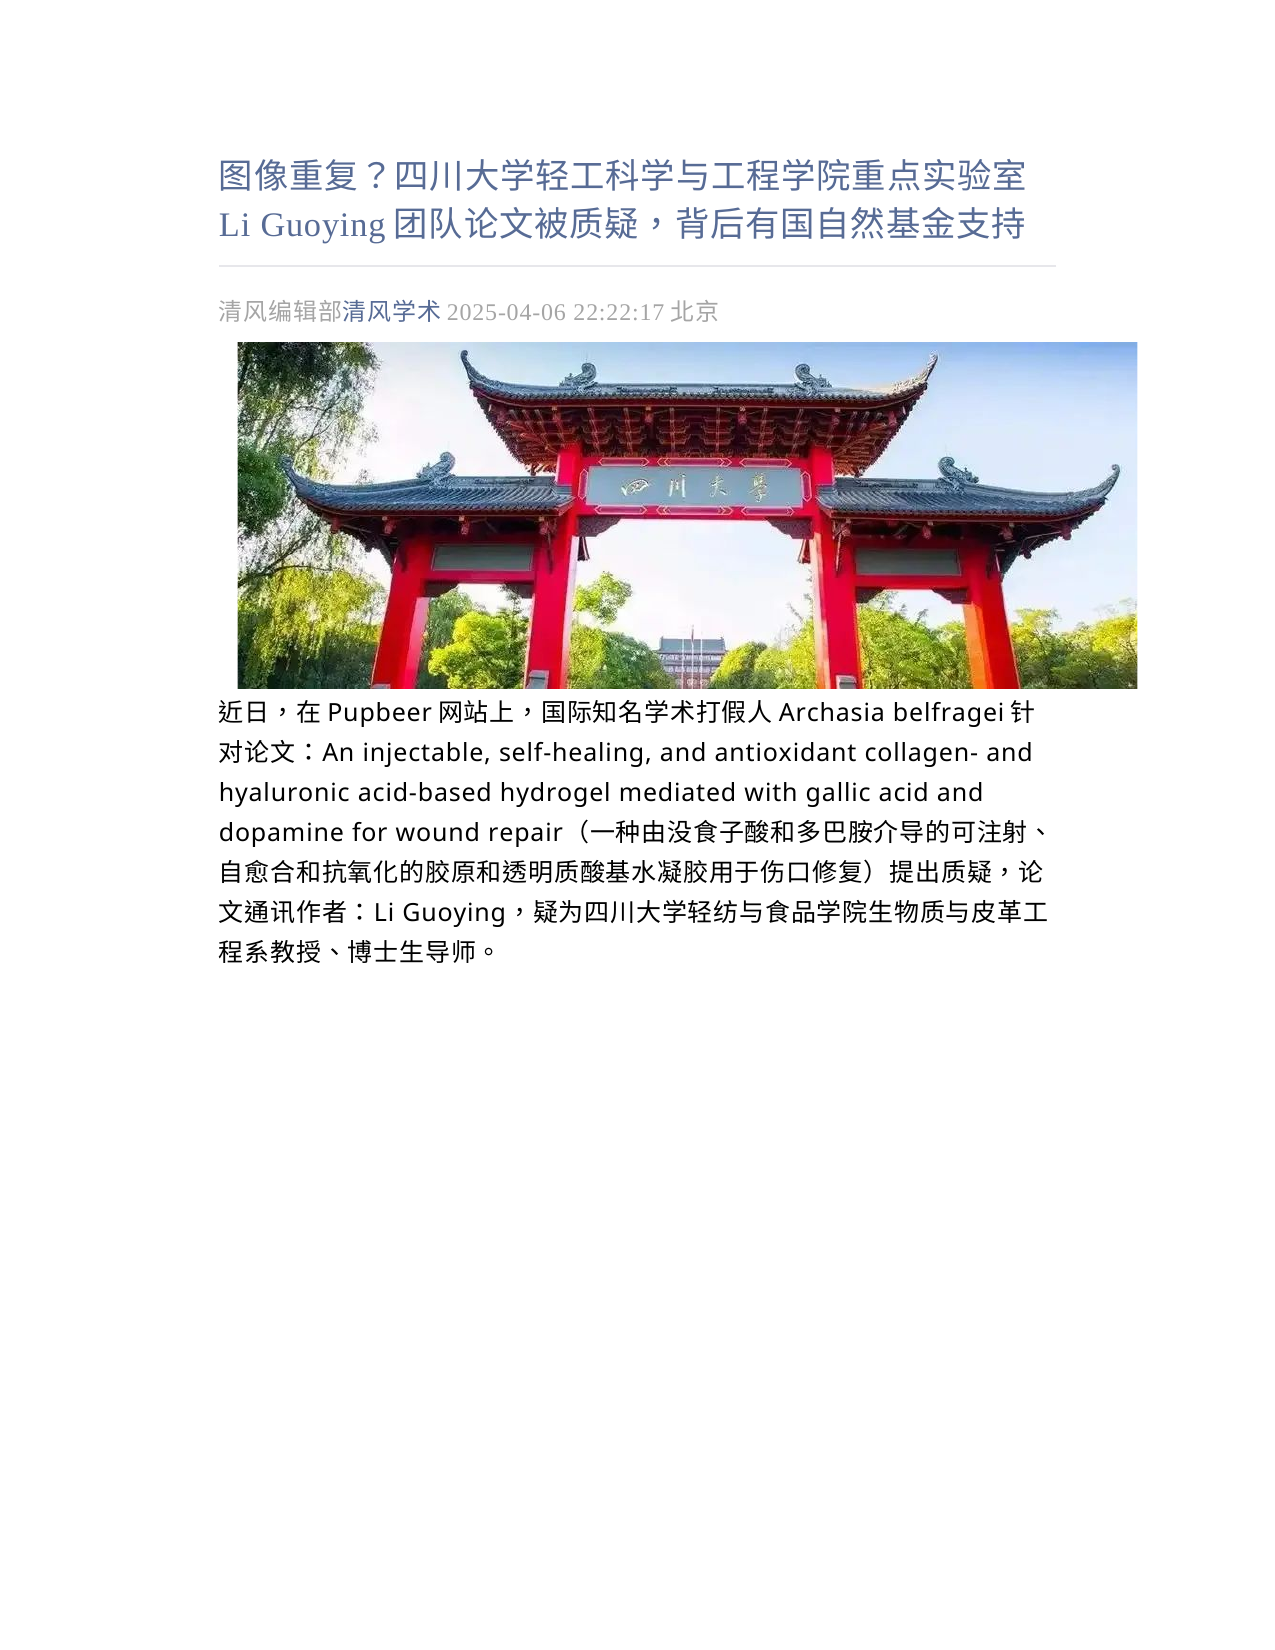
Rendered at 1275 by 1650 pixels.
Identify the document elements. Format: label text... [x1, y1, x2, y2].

title 图像重复？四川大学轻工科学与工程学院重点实验室Li Guoying团队论文被质疑，背后有国自然基金支持 [219, 150, 1056, 265]
picture [237, 342, 1138, 689]
text 近日，在Pupbeer网站上，国际知名学术打假人Archasia belfragei针对论文：An injectable, self-healing, and antioxidant collagen- and hyaluronic acid-based hydrogel mediated with gallic acid and dopamine for wound repair（一种由没食子酸和多巴胺介导的可注射、自愈合和抗氧化的胶原和透明质酸基水凝胶用于伤口修复）提出质疑，论文通讯作者：Li Guoying，疑为四川大学轻纺与食品学院生物质与皮革工程系教授、博士生导师。 [219, 689, 1056, 969]
list 清风编辑部清风学术2025-04-06 22:22:17北京 [219, 287, 1056, 327]
